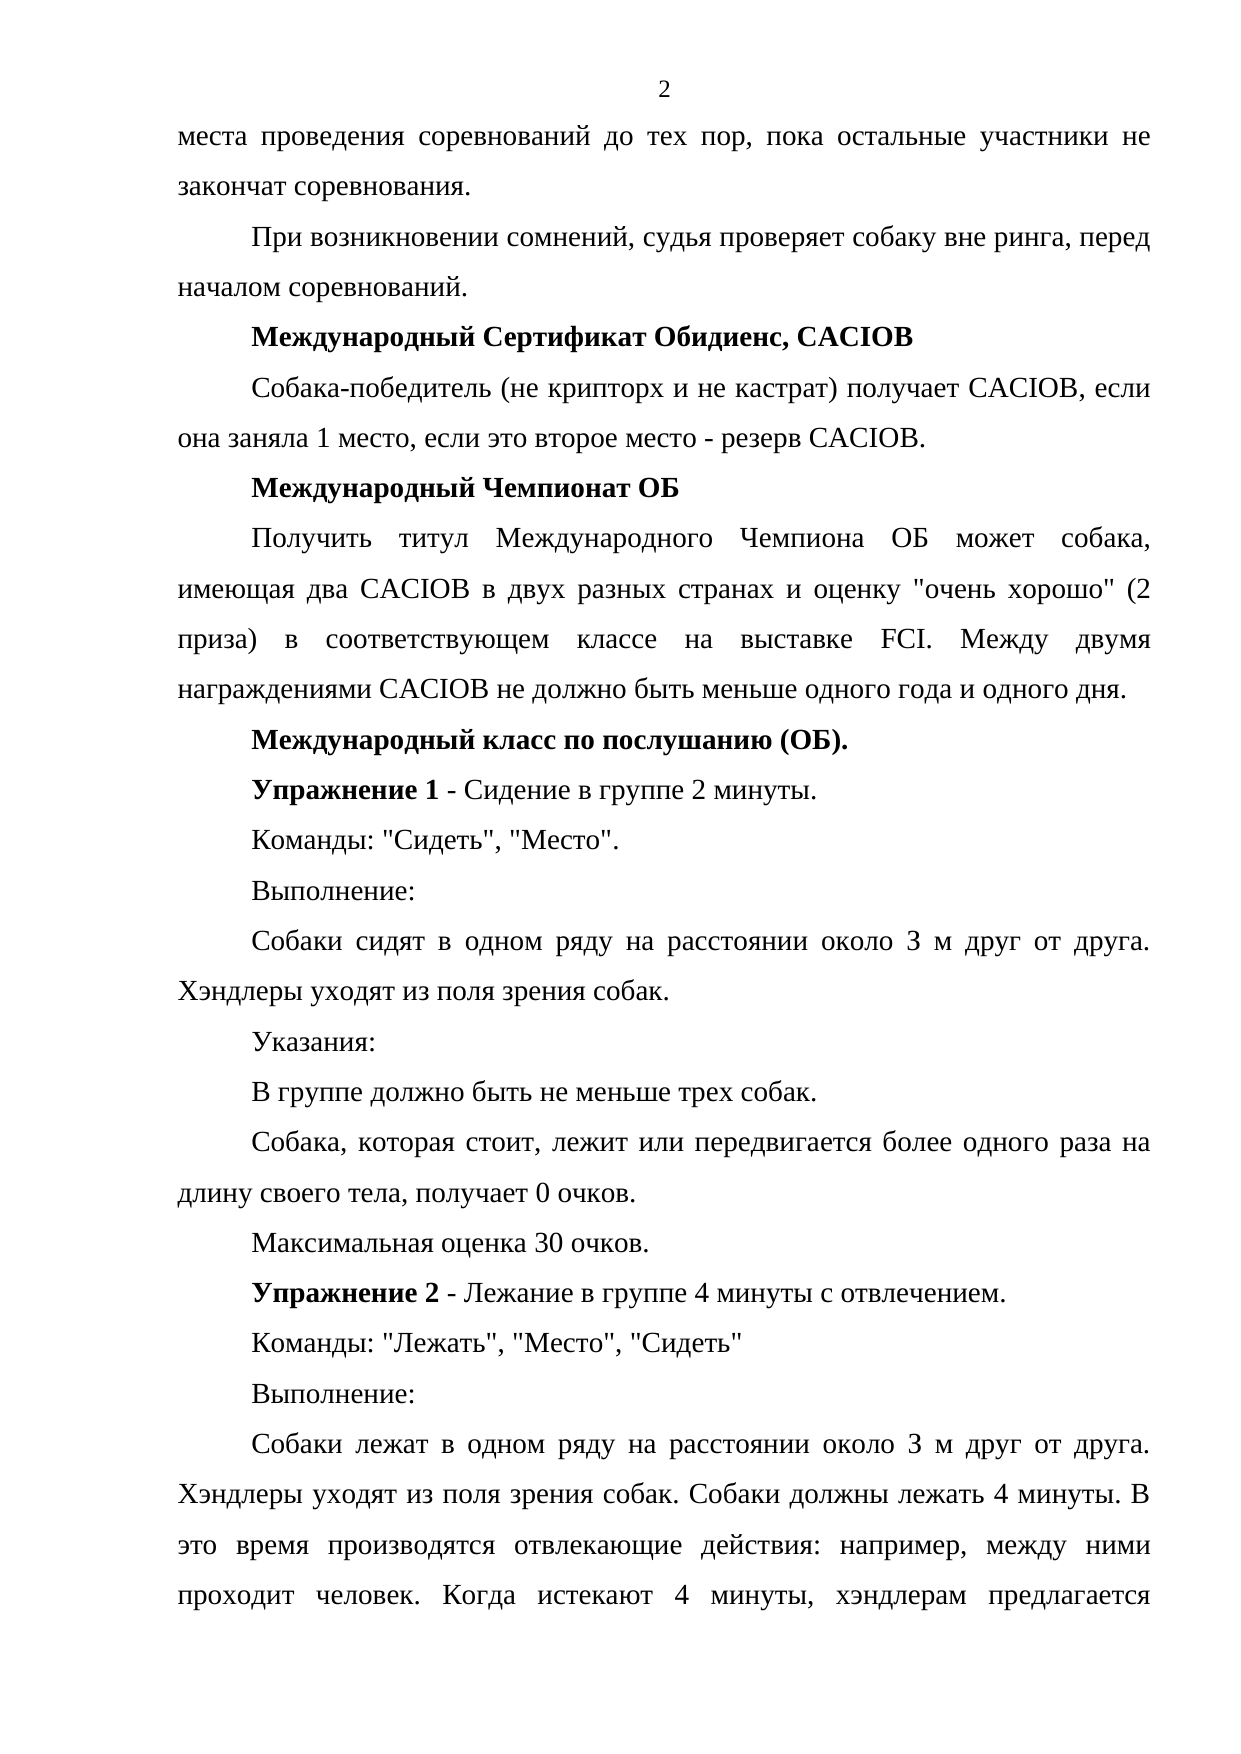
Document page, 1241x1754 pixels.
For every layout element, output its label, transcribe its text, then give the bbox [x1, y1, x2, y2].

text Международный класс по послушанию (ОБ). [177, 722, 1152, 755]
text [177, 118, 1152, 202]
text В группе должно быть не меньше трех собак. [177, 1074, 1152, 1108]
text Упражнение 1 - Сидение в группе 2 минуты. [177, 772, 1152, 806]
text Команды: "Лежать", "Место", "Сидеть" [177, 1326, 1152, 1359]
text Выполнение: [177, 873, 1152, 906]
text Упражнение 2 - Лежание в группе 4 минуты с отвлечением. [177, 1275, 1152, 1309]
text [177, 1426, 1152, 1611]
text Собака-победитель (не крипторх и не кастрат) получает CACIOВ, если она заняла 1 место, если это второе место - резерв CACIOВ. [177, 370, 1152, 453]
text Международный Сертификат Обидиенс, CACIOВ [177, 319, 1152, 353]
text Команды: "Сидеть", "Место". [177, 822, 1152, 856]
text Получить титул Международного Чемпиона ОБ может собака, имеющая два CACIOВ в двух разных странах и оценку "очень хорошо" (2 приза) в соответствующем классе на выставке FCI. Между двумя награждениями CACIOВ не должно быть меньше одного года и одного дня. [177, 521, 1152, 705]
text Собака, которая стоит, лежит или передвигается более одного раза на длину своего тела, получает 0 очков. [177, 1124, 1152, 1208]
text Максимальная оценка 30 очков. [177, 1225, 1152, 1258]
text Выполнение: [177, 1376, 1152, 1409]
text Указания: [177, 1024, 1152, 1057]
text Собаки сидят в одном ряду на расстоянии около З м друг от друга. Хэндлеры уходят из поля зрения собак. [177, 923, 1152, 1007]
text При возникновении сомнений, судья проверяет собаку вне ринга, перед началом соревнований. [177, 219, 1152, 303]
text Международный Чемпионат ОБ [177, 470, 1152, 504]
